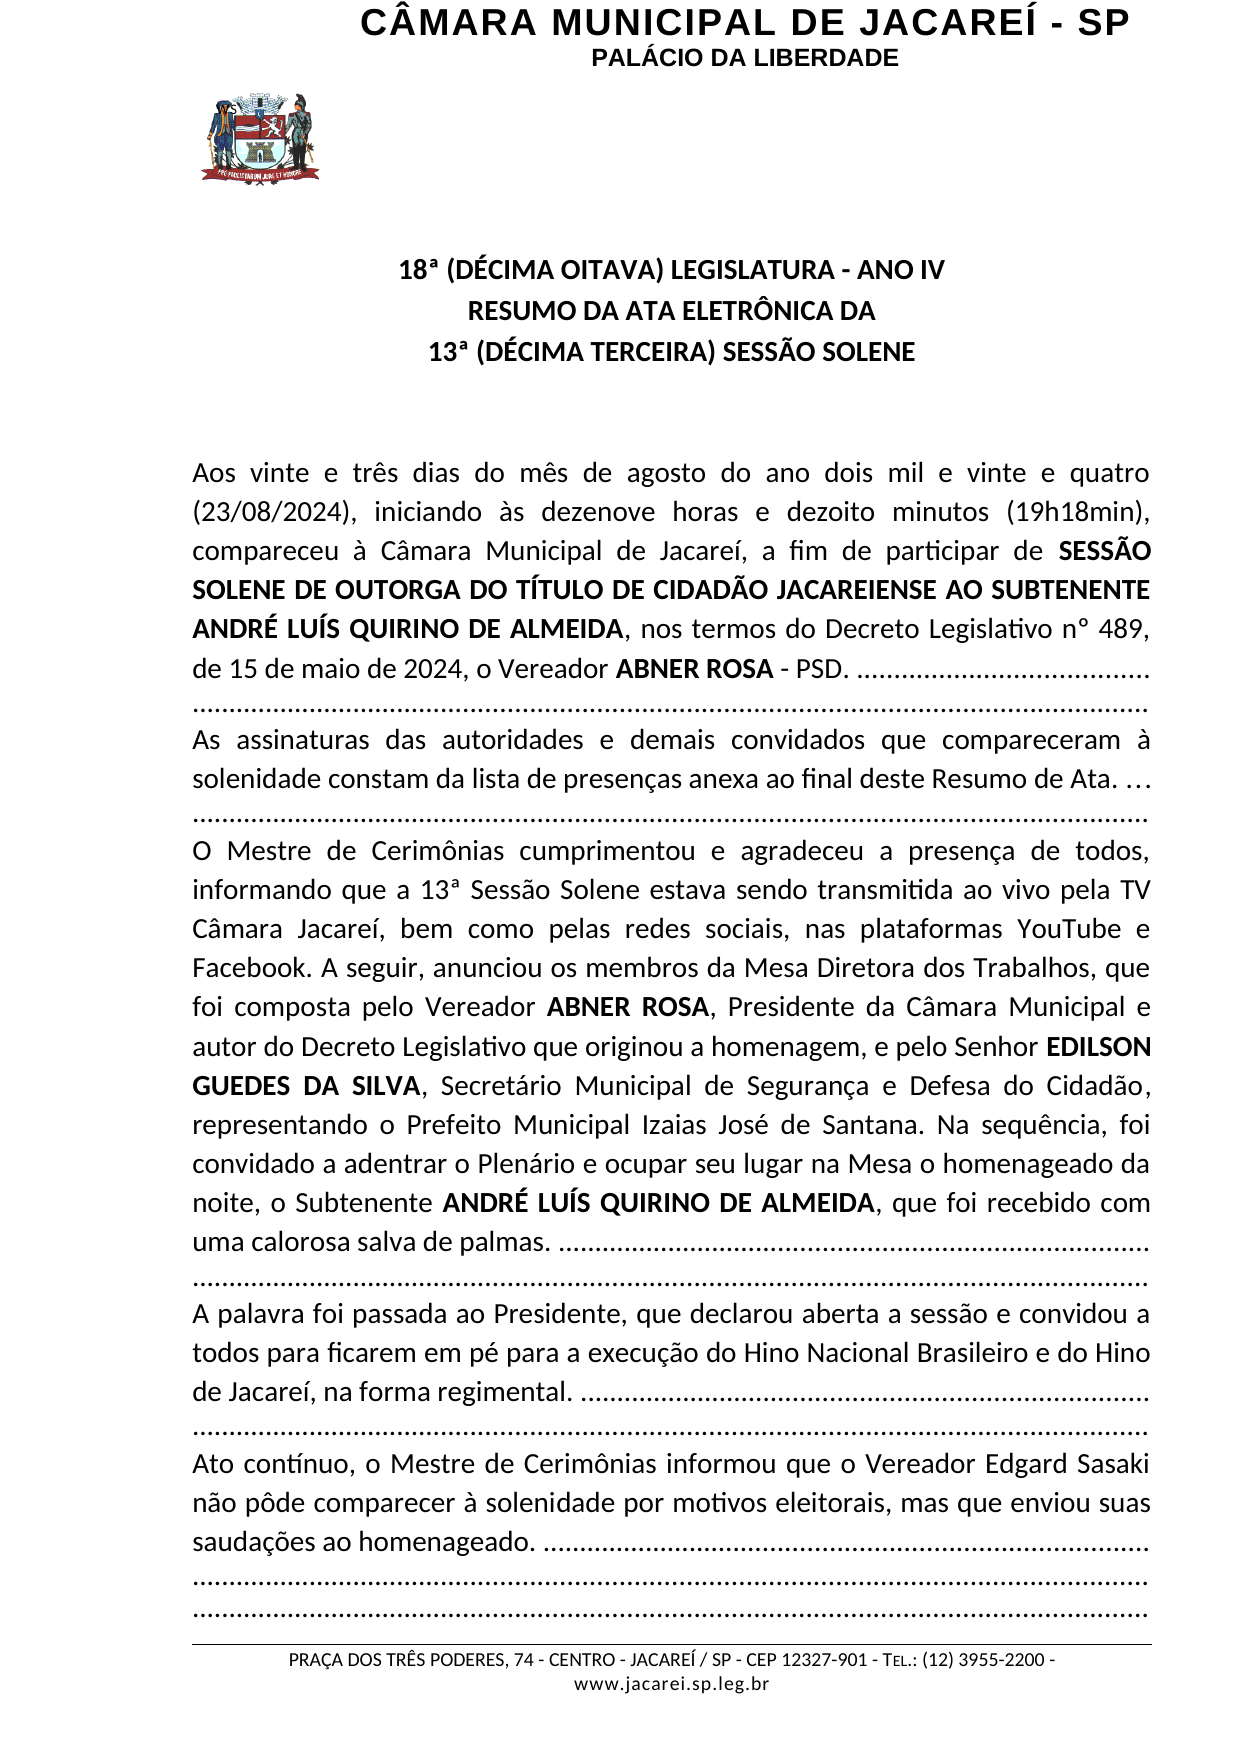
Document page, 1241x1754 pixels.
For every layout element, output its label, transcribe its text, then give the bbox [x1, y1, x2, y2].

picture [201, 92, 320, 186]
text Ato contínuo, o Mestre de Cerimônias informou que o Vereador Edgard Sasaki não pôde comparecer à solenidade por motivos eleitorais, mas que enviou suas saudações ao homenageado. [192, 1445, 1152, 1559]
subtitle 13ª (DÉCIMA TERCEIRA) SESSÃO SOLENE [192, 333, 1152, 368]
text Aos vinte e três dias do mês de agosto do ano dois mil e vinte e quatro (23/08/2024), iniciando às dezenove horas e dezoito minutos (19h18min), compareceu à Câmara Municipal de Jacareí, a fim de participar de SESSÃO SOLENE DE OUTORGA DO TÍTULO DE CIDADÃO JACAREIENSE AO SUBTENENTE ANDRÉ LUÍS QUIRINO DE ALMEIDA, nos termos do Decreto Legislativo nº 489, de 15 de maio de 2024, o Vereador ABNER ROSA - PSD. [192, 454, 1152, 685]
text O Mestre de Cerimônias cumprimentou e agradeceu a presença de todos, informando que a 13ª Sessão Solene estava sendo transmitida ao vivo pela TV Câmara Jacareí, bem como pelas redes sociais, nas plataformas YouTube e Facebook. A seguir, anunciou os membros da Mesa Diretora dos Trabalhos, que foi composta pelo Vereador ABNER ROSA, Presidente da Câmara Municipal e autor do Decreto Legislativo que originou a homenagem, e pelo Senhor EDILSON GUEDES DA SILVA, Secretário Municipal de Segurança e Defesa do Cidadão, representando o Prefeito Municipal Izaias José de Santana. Na sequência, foi convidado a adentrar o Plenário e ocupar seu lugar na Mesa o homenageado da noite, o Subtenente ANDRÉ LUÍS QUIRINO DE ALMEIDA, que foi recebido com uma calorosa salva de palmas. [192, 832, 1152, 1259]
text As assinaturas das autoridades e demais convidados que compareceram à solenidade constam da lista de presenças anexa ao final deste Resumo de Ata. [192, 721, 1152, 796]
text 18ª (DÉCIMA OITAVA) LEGISLATURA - ANO IV [192, 251, 1152, 287]
text RESUMO DA ATA ELETRÔNICA DA [192, 292, 1152, 328]
text A palavra foi passada ao Presidente, que declarou aberta a sessão e convidou a todos para ficarem em pé para a execução do Hino Nacional Brasileiro e do Hino de Jacareí, na forma regimental. [192, 1295, 1152, 1409]
